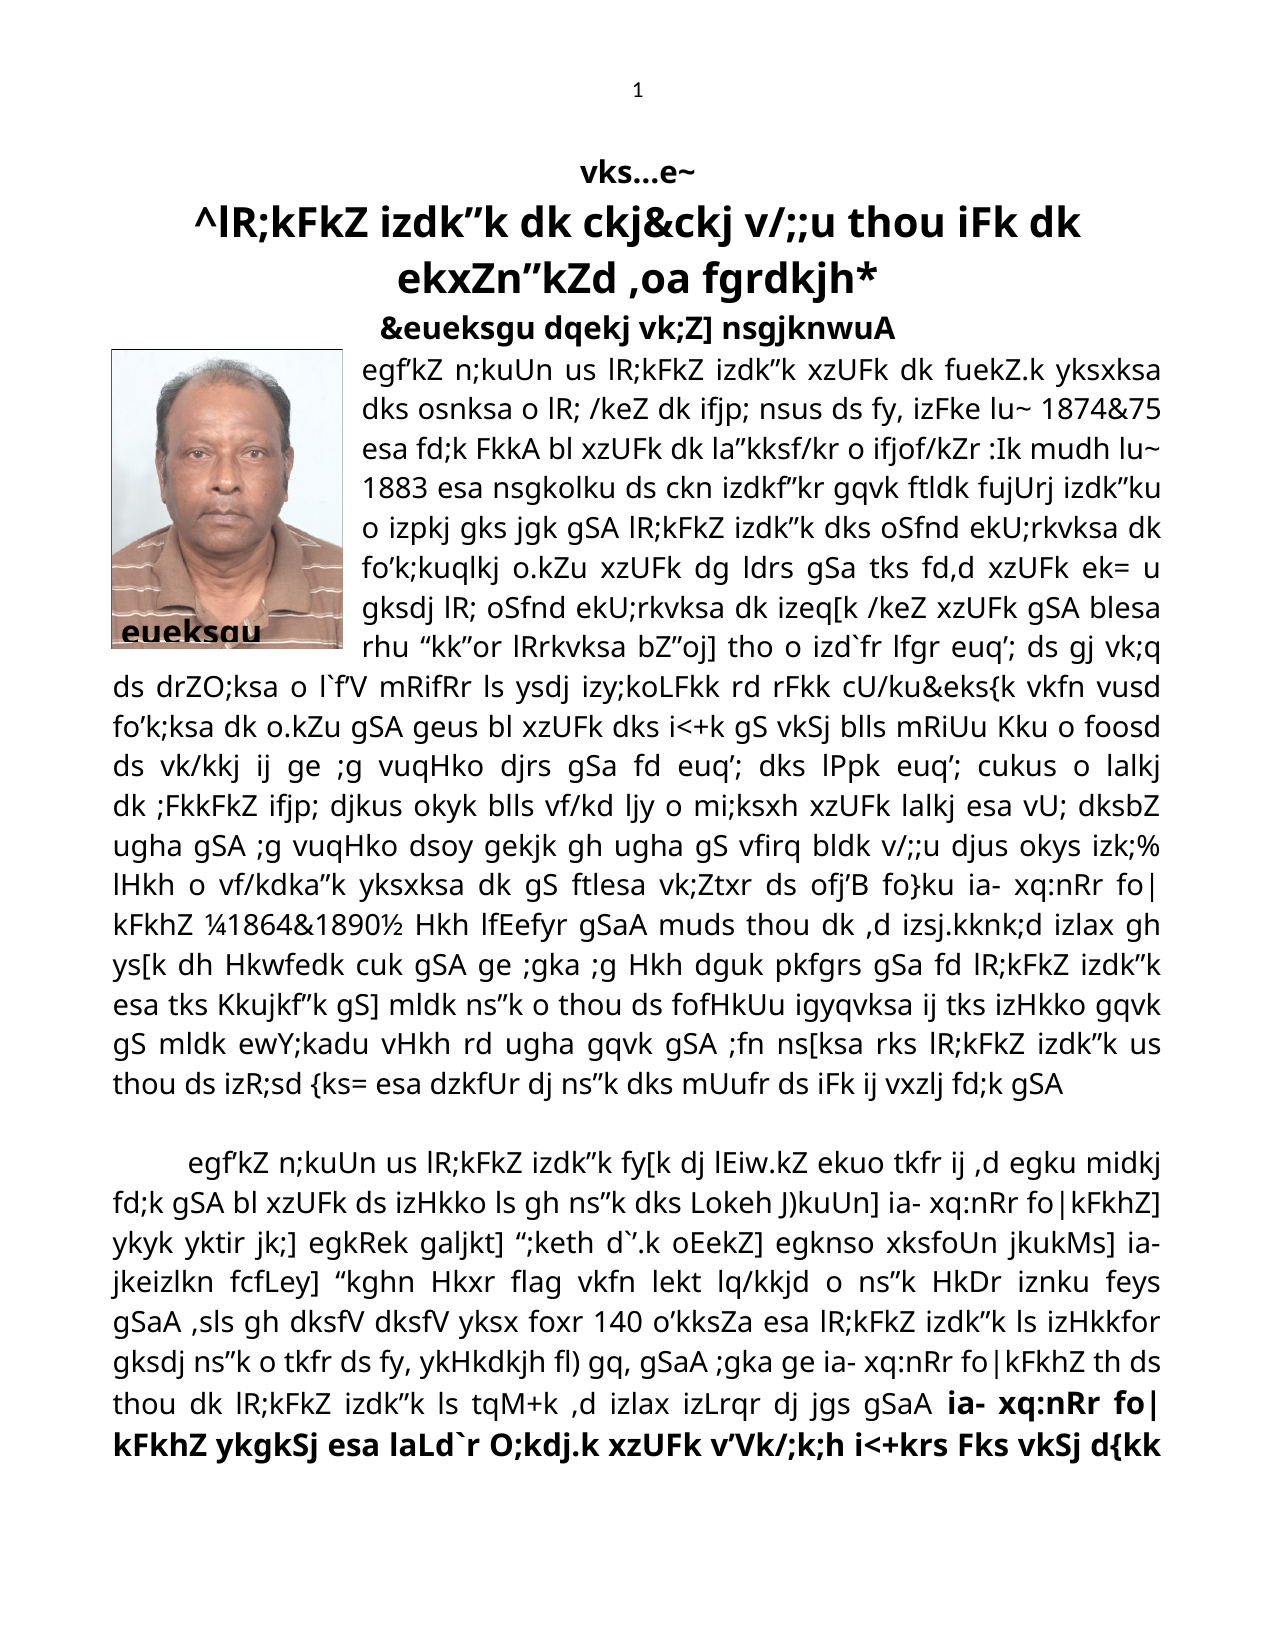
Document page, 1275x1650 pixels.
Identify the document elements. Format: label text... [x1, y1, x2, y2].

text ^lR;kFkZ izdk”k dk ckj&ckj v/;;u thou iFk dk ekxZn”kZd ,oa fgrdkjh* [112, 193, 1162, 306]
text egf’kZ n;kuUn us lR;kFkZ izdk”k xzUFk dk fuekZ.k yksxksa dks osnksa o lR; /keZ dk ifjp; nsus ds fy, izFke lu~ 1874&75 esa fd;k FkkA bl xzUFk dk la”kksf/kr o ifjof/kZr :Ik mudh lu~ 1883 esa nsgkolku ds ckn izdkf”kr gqvk ftldk fujUrj izdk”ku o izpkj gks jgk gSA lR;kFkZ izdk”k dks oSfnd ekU;rkvksa dk fo’k;kuqlkj o.kZu xzUFk dg ldrs gSa tks fd,d xzUFk ek= u gksdj lR; oSfnd ekU;rkvksa dk izeq[k /keZ xzUFk gSA blesa rhu “kk”or lRrkvksa bZ”oj] tho o izd`fr lfgr euq’; ds gj vk;q ds drZO;ksa o l`f’V mRifRr ls ysdj izy;koLFkk rd rFkk cU/ku&eks{k vkfn vusd fo’k;ksa dk o.kZu gSA geus bl xzUFk dks i<+k gS vkSj blls mRiUu Kku o foosd ds vk/kkj ij ge ;g vuqHko djrs gSa fd euq’; dks lPpk euq’; cukus o lalkj dk ;FkkFkZ ifjp; djkus okyk blls vf/kd ljy o mi;ksxh xzUFk lalkj esa vU; dksbZ ugha gSA ;g vuqHko dsoy gekjk gh ugha gS vfirq bldk v/;;u djus okys izk;% lHkh o vf/kdka”k yksxksa dk gS ftlesa vk;Ztxr ds ofj’B fo}ku ia- xq:nRr fo|kFkhZ ¼1864&1890½ Hkh lfEefyr gSaA muds thou dk ,d izsj.kknk;d izlax gh ys[k dh Hkwfedk cuk gSA ge ;gka ;g Hkh dguk pkfgrs gSa fd lR;kFkZ izdk”k esa tks Kkujkf”k gS] mldk ns”k o thou ds fofHkUu igyqvksa ij tks izHkko gqvk gS mldk ewY;kadu vHkh rd ugha gqvk gSA ;fn ns[ksa rks lR;kFkZ izdk”k us thou ds izR;sd {ks= esa dzkfUr dj ns”k dks mUufr ds iFk ij vxzlj fd;k gSA [112, 349, 1162, 1103]
text vks…e~ [112, 150, 1162, 193]
picture [111, 349, 343, 646]
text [112, 1142, 1162, 1466]
text &eueksgu dqekj vk;Z] nsgjknwuA [112, 306, 1162, 349]
